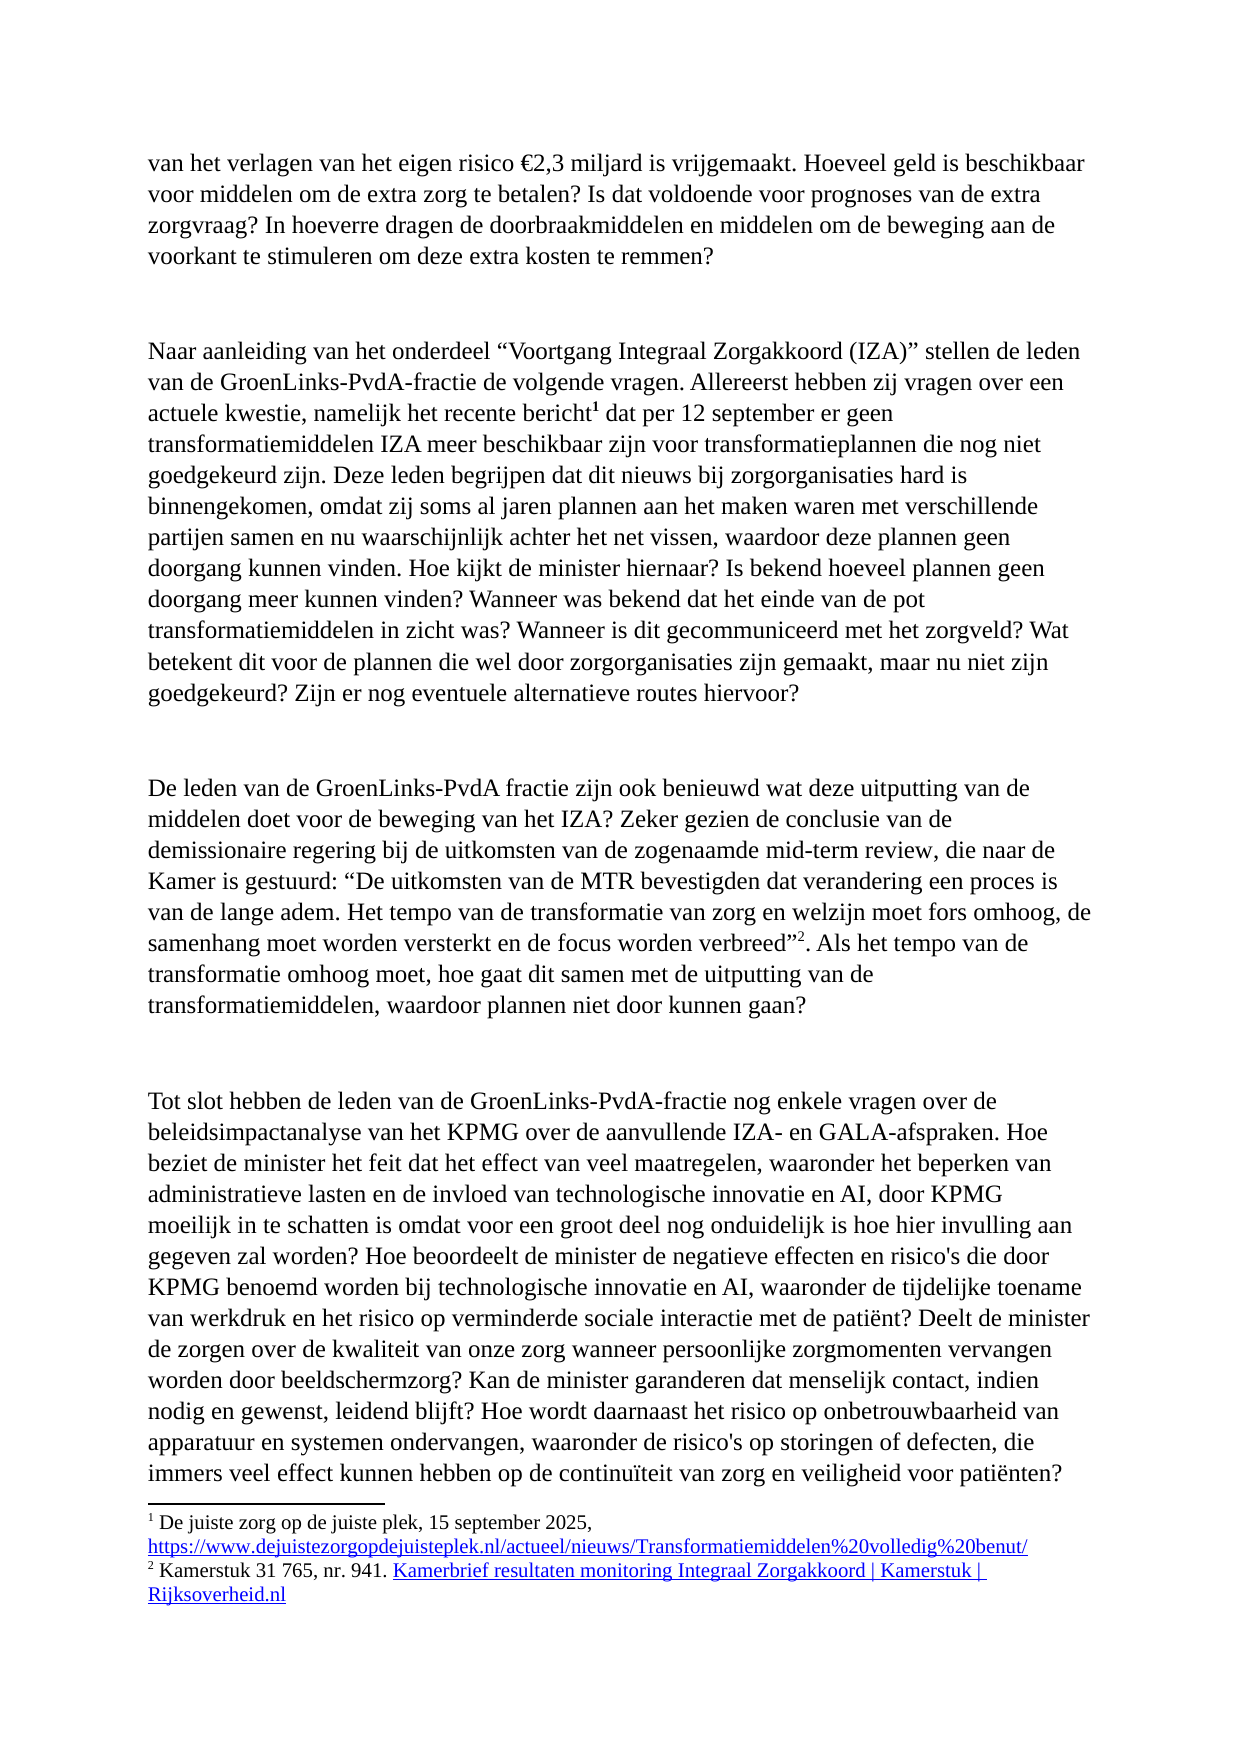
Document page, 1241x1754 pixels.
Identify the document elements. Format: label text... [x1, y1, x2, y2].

text De leden van de GroenLinks-PvdA fractie zijn ook benieuwd wat deze uitputting van de middelen doet voor de beweging van het IZA? Zeker gezien de conclusie van de demissionaire regering bij de uitkomsten van de zogenaamde mid-term review, die naar de Kamer is gestuurd: “De uitkomsten van de MTR bevestigden dat verandering een proces is van de lange adem. Het tempo van de transformatie van zorg en welzijn moet fors omhoog, de samenhang moet worden versterkt en de focus worden verbreed”. Als het tempo van de transformatie omhoog moet, hoe gaat dit samen met de uitputting van de transformatiemiddelen, waardoor plannen niet door kunnen gaan? [148, 773, 1092, 1019]
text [148, 148, 1092, 269]
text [148, 1086, 1092, 1487]
text Naar aanleiding van het onderdeel “Voortgang Integraal Zorgakkoord (IZA)” stellen de leden van de GroenLinks-PvdA-fractie de volgende vragen. Allereerst hebben zij vragen over een actuele kwestie, namelijk het recente bericht dat per 12 september er geen transformatiemiddelen IZA meer beschikbaar zijn voor transformatieplannen die nog niet goedgekeurd zijn. Deze leden begrijpen dat dit nieuws bij zorgorganisaties hard is binnengekomen, omdat zij soms al jaren plannen aan het maken waren met verschillende partijen samen en nu waarschijnlijk achter het net vissen, waardoor deze plannen geen doorgang kunnen vinden. Hoe kijkt de minister hiernaar? Is bekend hoeveel plannen geen doorgang meer kunnen vinden? Wanneer was bekend dat het einde van de pot transformatiemiddelen in zicht was? Wanneer is dit gecommuniceerd met het zorgveld? Wat betekent dit voor de plannen die wel door zorgorganisaties zijn gemaakt, maar nu niet zijn goedgekeurd? Zijn er nog eventuele alternatieve routes hiervoor? [148, 336, 1092, 706]
